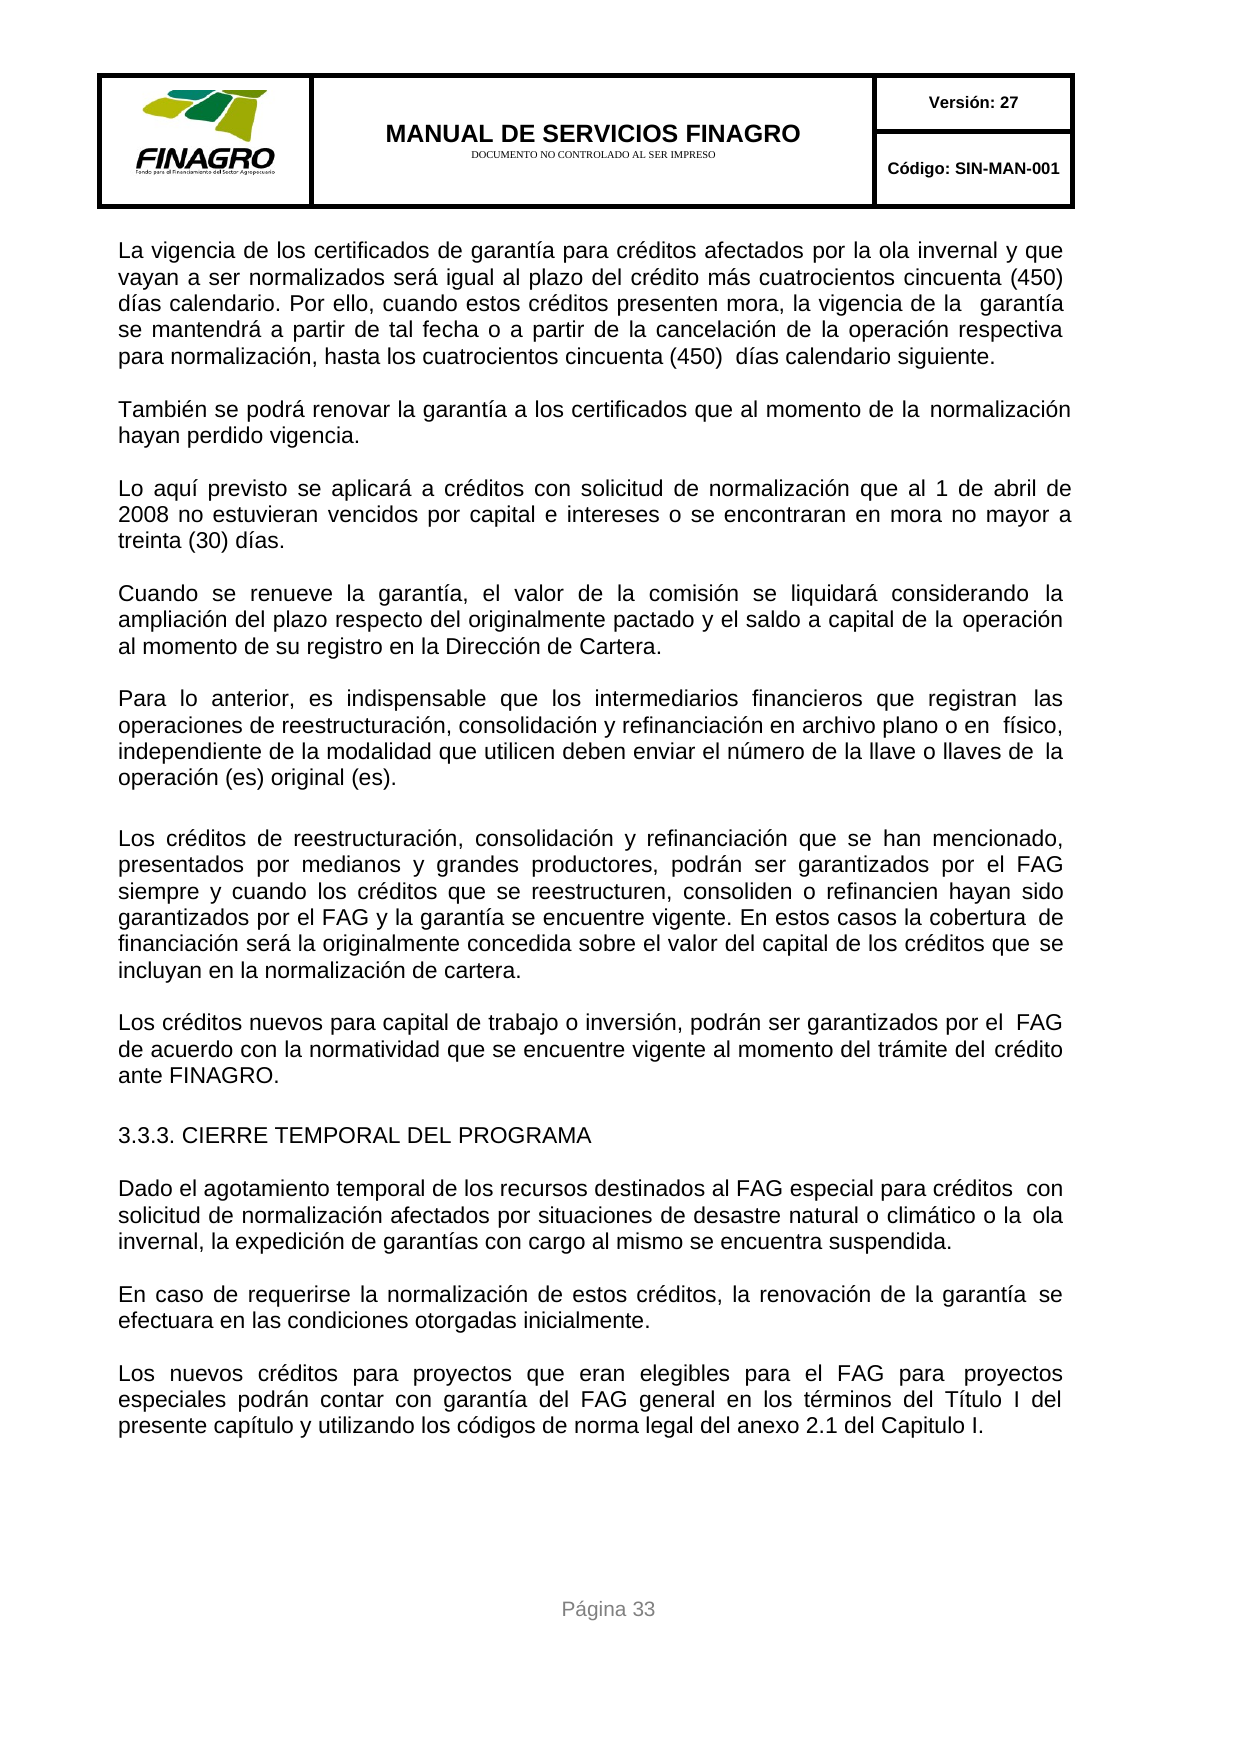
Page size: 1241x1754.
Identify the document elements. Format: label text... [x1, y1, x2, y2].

table_header MANUAL DE SERVICIOS FINAGRO DOCUMENTO NO CONTROLADO AL SER IMPRESO [314, 78, 872, 204]
picture [130, 90, 279, 179]
text Los créditos nuevos para capital de trabajo o inversión, podrán ser garantizados por el FAG de acuerdo con la normatividad que se encuentre vigente al momento del trámite del crédito ante FINAGRO. [118, 1009, 1063, 1088]
text Para lo anterior, es indispensable que los intermediarios financieros que registran las operaciones de reestructuración, consolidación y refinanciación en archivo plano o en físico, independiente de la modalidad que utilicen deben enviar el número de la llave o llaves de la operación (es) original (es). [118, 685, 1063, 791]
text 3.3.3. CIERRE TEMPORAL DEL PROGRAMA [118, 1122, 1092, 1149]
text Los créditos de reestructuración, consolidación y refinanciación que se han mencionado, presentados por medianos y grandes productores, podrán ser garantizados por el FAG siempre y cuando los créditos que se reestructuren, consoliden o refinancien hayan sido garantizados por el FAG y la garantía se encuentre vigente. En estos casos la cobertura de financiación será la originalmente concedida sobre el valor del capital de los créditos que se incluyan en la normalización de cartera. [118, 825, 1063, 983]
table_cell Código: SIN-MAN-001 [877, 134, 1070, 204]
text Lo aquí previsto se aplicará a créditos con solicitud de normalización que al 1 de abril de 2008 no estuvieran vencidos por capital e intereses o se encontraran en mora no mayor a treinta (30) días. [118, 474, 1072, 553]
text Página 33 [306, 1597, 911, 1621]
text La vigencia de los certificados de garantía para créditos afectados por la ola invernal y que vayan a ser normalizados será igual al plazo del crédito más cuatrocientos cincuenta (450) días calendario. Por ello, cuando estos créditos presenten mora, la vigencia de la garantía se mantendrá a partir de tal fecha o a partir de la cancelación de la operación respectiva para normalización, hasta los cuatrocientos cincuenta (450) días calendario siguiente. [118, 237, 1064, 369]
table_header [102, 78, 309, 204]
text Dado el agotamiento temporal de los recursos destinados al FAG especial para créditos con solicitud de normalización afectados por situaciones de desastre natural o climático o la ola invernal, la expedición de garantías con cargo al mismo se encuentra suspendida. [118, 1175, 1063, 1254]
text También se podrá renovar la garantía a los certificados que al momento de la normalización hayan perdido vigencia. [118, 396, 1071, 448]
table_header Versión: 27 [877, 78, 1070, 129]
text Cuando se renueve la garantía, el valor de la comisión se liquidará considerando la ampliación del plazo respecto del originalmente pactado y el saldo a capital de la operación al momento de su registro en la Dirección de Cartera. [118, 580, 1063, 659]
text En caso de requerirse la normalización de estos créditos, la renovación de la garantía se efectuara en las condiciones otorgadas inicialmente. [118, 1281, 1063, 1333]
text Los nuevos créditos para proyectos que eran elegibles para el FAG para proyectos especiales podrán contar con garantía del FAG general en los términos del Título I del presente capítulo y utilizando los códigos de norma legal del anexo 2.1 del Capitulo I. [118, 1360, 1063, 1439]
